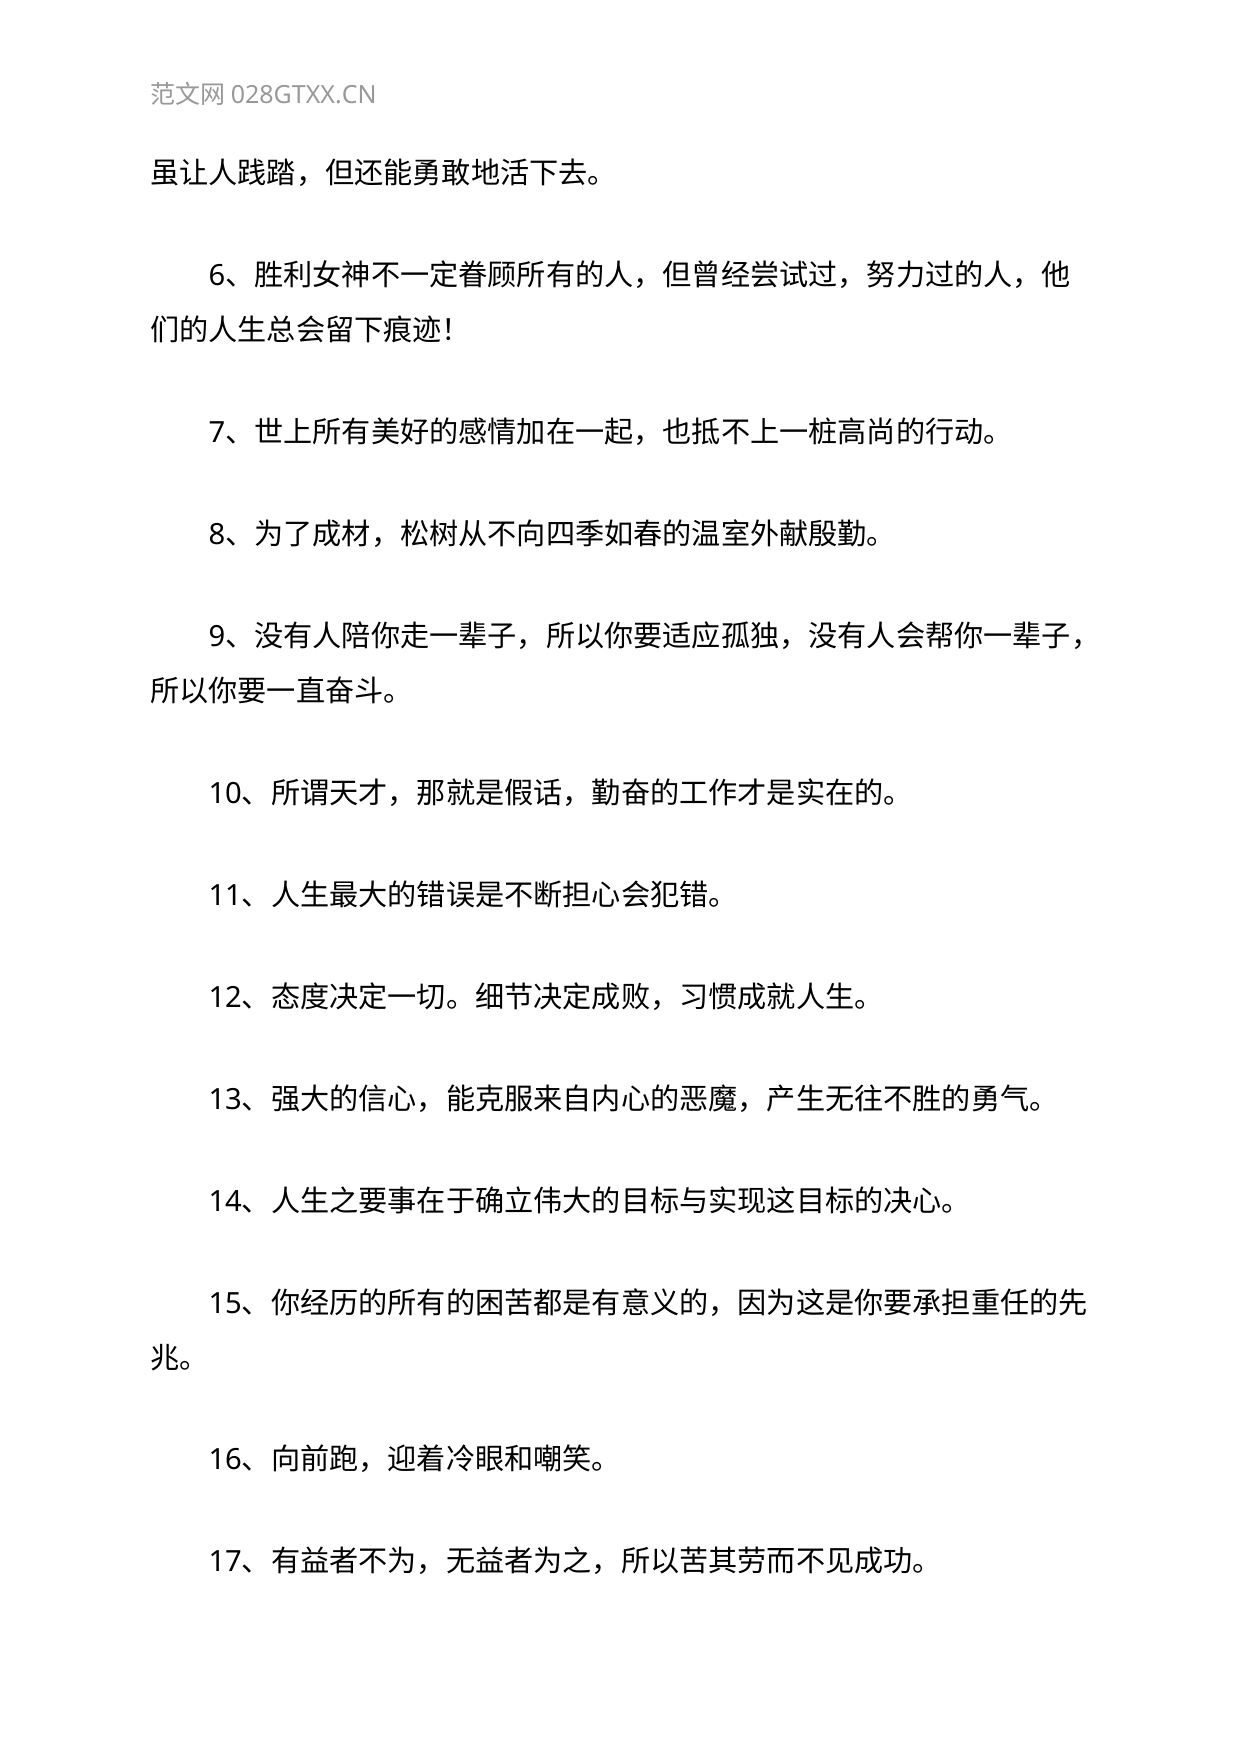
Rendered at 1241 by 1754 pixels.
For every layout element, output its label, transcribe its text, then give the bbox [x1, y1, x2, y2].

text 12、态度决定一切。细节决定成败，习惯成就人生。 [150, 973, 1090, 1016]
text 17、有益者不为，无益者为之，所以苦其劳而不见成功。 [150, 1538, 1090, 1580]
text 15、你经历的所有的困苦都是有意义的，因为这是你要承担重任的先兆。 [150, 1279, 1090, 1376]
text 10、所谓天才，那就是假话，勤奋的工作才是实在的。 [150, 769, 1090, 812]
text 7、世上所有美好的感情加在一起，也抵不上一桩高尚的行动。 [150, 408, 1090, 451]
text 13、强大的信心，能克服来自内心的恶魔，产生无往不胜的勇气。 [150, 1075, 1090, 1118]
text 8、为了成材，松树从不向四季如春的温室外献殷勤。 [150, 511, 1090, 553]
text 6、胜利女神不一定眷顾所有的人，但曾经尝试过，努力过的人，他们的人生总会留下痕迹！ [150, 252, 1090, 349]
text 9、没有人陪你走一辈子，所以你要适应孤独，没有人会帮你一辈子，所以你要一直奋斗。 [150, 612, 1090, 710]
text 16、向前跑，迎着冷眼和嘲笑。 [150, 1436, 1090, 1478]
text 14、人生之要事在于确立伟大的目标与实现这目标的决心。 [150, 1177, 1090, 1219]
text 11、人生最大的错误是不断担心会犯错。 [150, 871, 1090, 914]
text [150, 150, 1090, 192]
